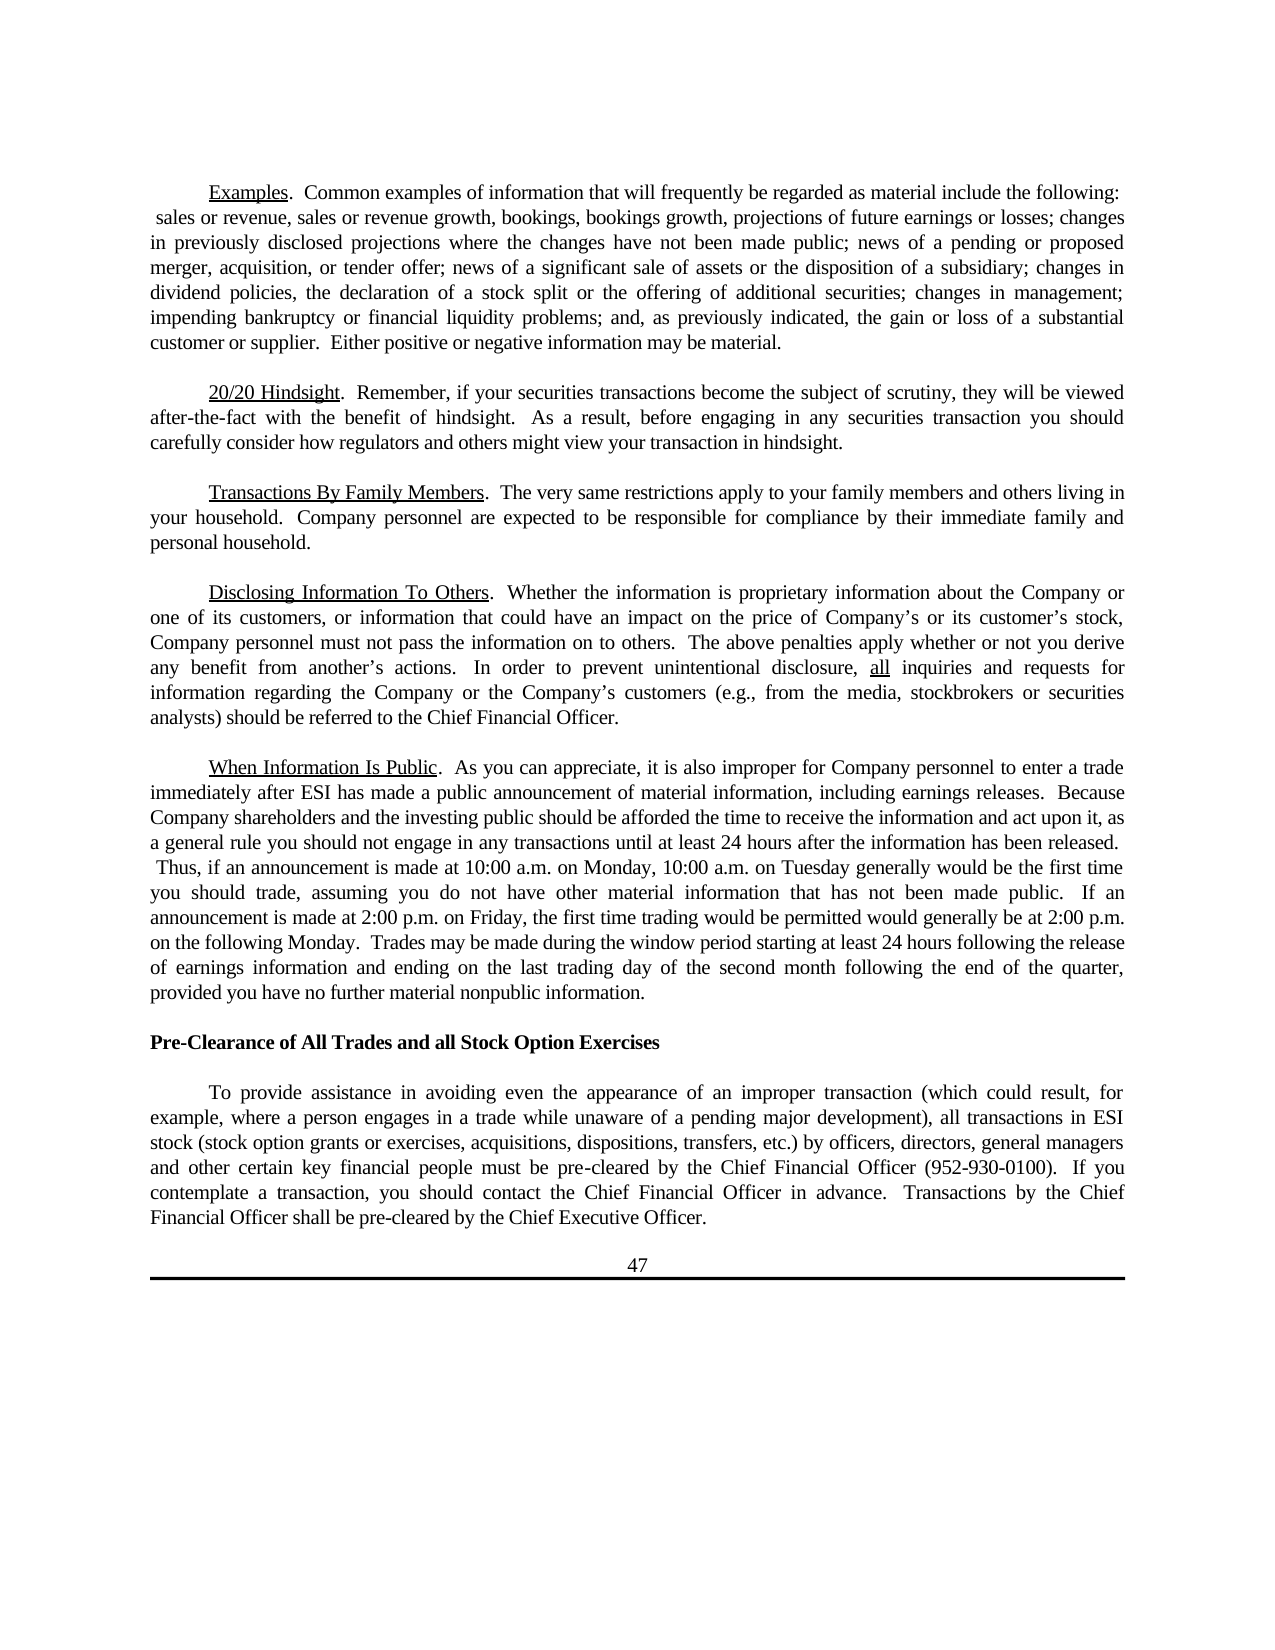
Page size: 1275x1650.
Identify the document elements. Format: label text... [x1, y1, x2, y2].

text Pre-Clearance of All Trades and all Stock Option Exercises [150, 1029, 1125, 1054]
text Disclosing Information To Others. Whether the information is proprietary information about the Company or one of its customers, or information that could have an impact on the price of Company’s or its customer’s stock, Company personnel must not pass the information on to others. The above penalties apply whether or not you derive any benefit from another’s actions. In order to prevent unintentional disclosure, all inquiries and requests for information regarding the Company or the Company’s customers (e.g., from the media, stockbrokers or securities analysts) should be referred to the Chief Financial Officer. [150, 579, 1125, 729]
text Transactions By Family Members. The very same restrictions apply to your family members and others living in your household. Company personnel are expected to be responsible for compliance by their immediate family and personal household. [150, 479, 1125, 554]
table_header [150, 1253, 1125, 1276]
text To provide assistance in avoiding even the appearance of an improper transaction (which could result, for example, where a person engages in a trade while unaware of a pending major development), all transactions in ESI stock (stock option grants or exercises, acquisitions, dispositions, transfers, etc.) by officers, directors, general managers and other certain key financial people must be pre-cleared by the Chief Financial Officer (952-930-0100). If you contemplate a transaction, you should contact the Chief Financial Officer in advance. Transactions by the Chief Financial Officer shall be pre-cleared by the Chief Executive Officer. [150, 1079, 1125, 1229]
text Examples. Common examples of information that will frequently be regarded as material include the following: sales or revenue, sales or revenue growth, bookings, bookings growth, projections of future earnings or losses; changes in previously disclosed projections where the changes have not been made public; news of a pending or proposed merger, acquisition, or tender offer; news of a significant sale of assets or the disposition of a subsidiary; changes in dividend policies, the declaration of a stock split or the offering of additional securities; changes in management; impending bankruptcy or financial liquidity problems; and, as previously indicated, the gain or loss of a substantial customer or supplier. Either positive or negative information may be material. [150, 179, 1125, 354]
text When Information Is Public. As you can appreciate, it is also improper for Company personnel to enter a trade immediately after ESI has made a public announcement of material information, including earnings releases. Because Company shareholders and the investing public should be afforded the time to receive the information and act upon it, as a general rule you should not engage in any transactions until at least 24 hours after the information has been released. Thus, if an announcement is made at 10:00 a.m. on Monday, 10:00 a.m. on Tuesday generally would be the first time you should trade, assuming you do not have other material information that has not been made public. If an announcement is made at 2:00 p.m. on Friday, the first time trading would be permitted would generally be at 2:00 p.m. on the following Monday. Trades may be made during the window period starting at least 24 hours following the release of earnings information and ending on the last trading day of the second month following the end of the quarter, provided you have no further material nonpublic information. [150, 754, 1125, 1004]
text 20/20 Hindsight. Remember, if your securities transactions become the subject of scrutiny, they will be viewed after-the-fact with the benefit of hindsight. As a result, before engaging in any securities transaction you should carefully consider how regulators and others might view your transaction in hindsight. [150, 379, 1125, 454]
